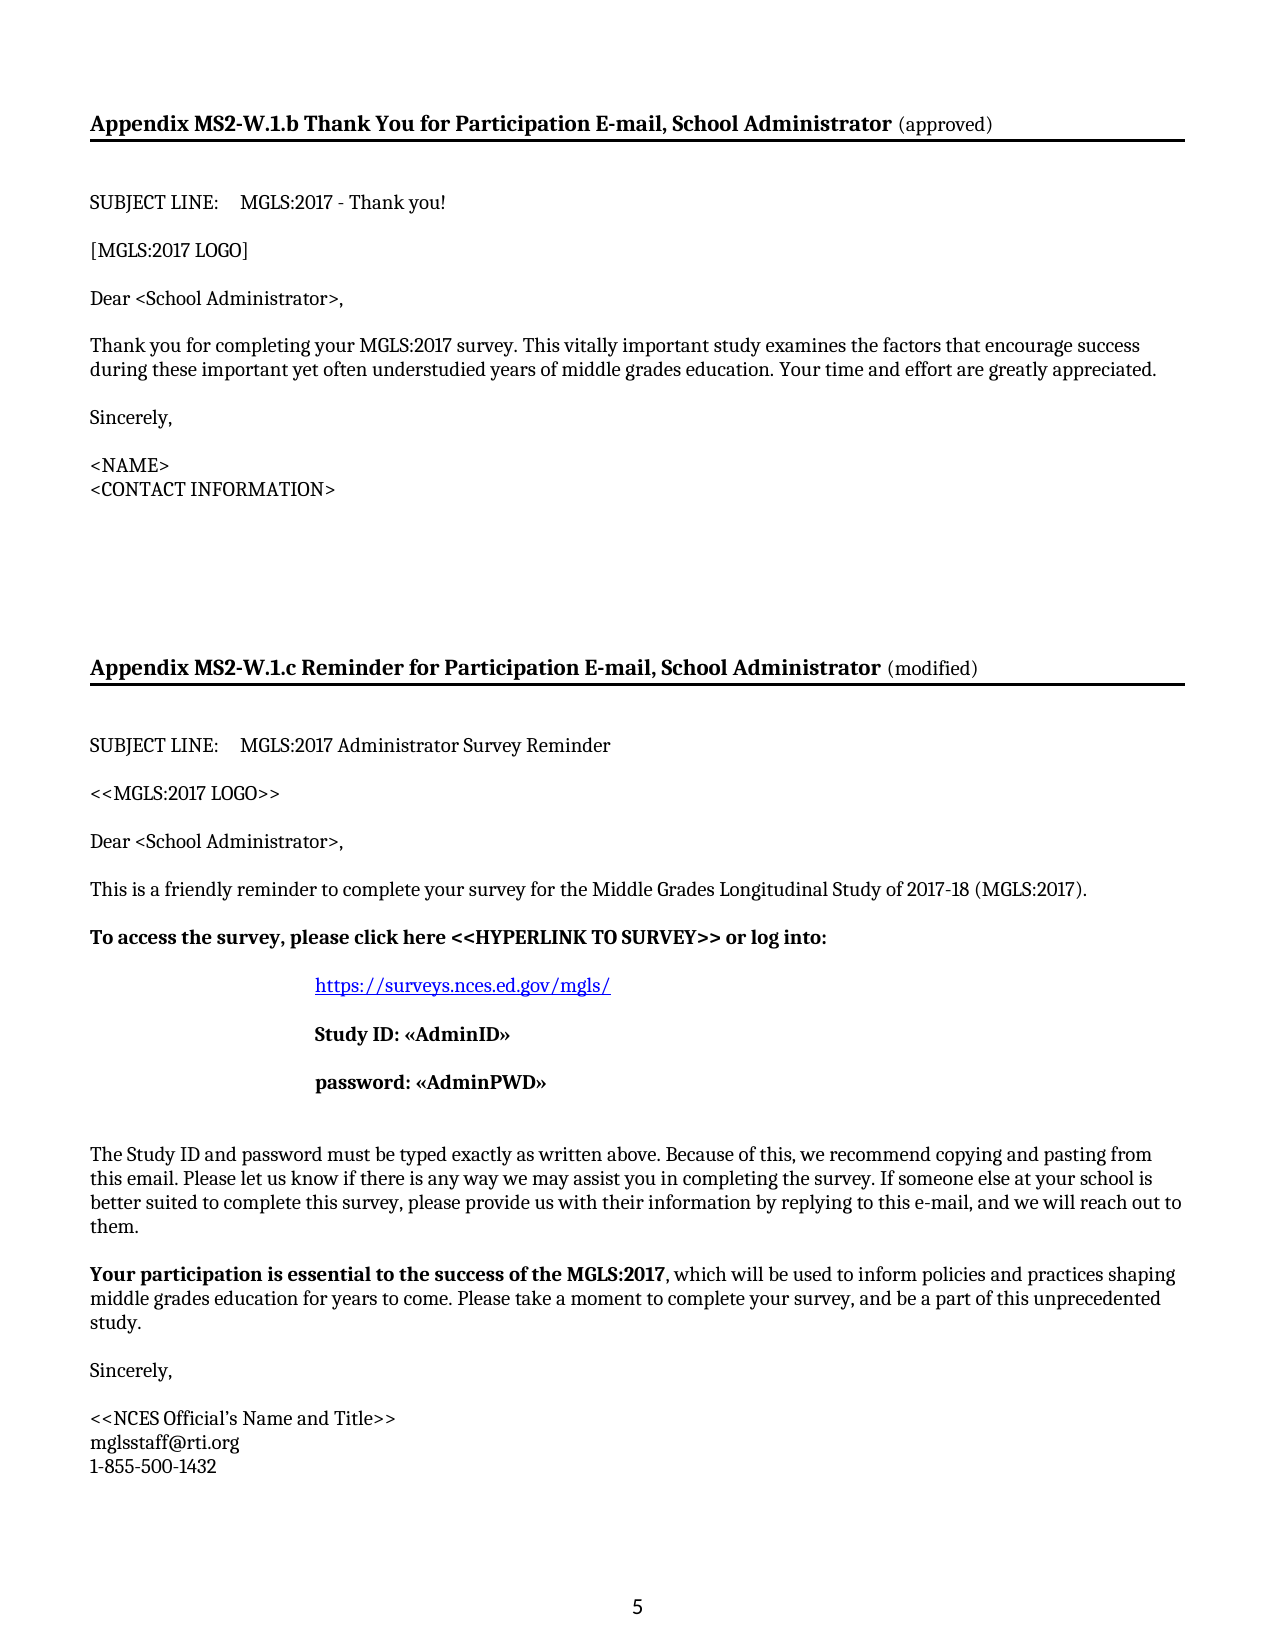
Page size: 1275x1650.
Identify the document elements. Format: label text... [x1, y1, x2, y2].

text Dear <School Administrator>, [90, 830, 1185, 854]
text <<NCES Official’s Name and Title>> [90, 1406, 1185, 1430]
text Your participation is essential to the success of the MGLS:2017, which will be used to inform policies and practices shaping middle grades education for years to come. Please take a moment to complete your survey, and be a part of this unprecedented study. [90, 1263, 1185, 1334]
text Sincerely, [90, 406, 1185, 430]
text The Study ID and password must be typed exactly as written above. Because of this, we recommend copying and pasting from this email. Please let us know if there is any way we may assist you in completing the survey. If someone else at your school is better suited to complete this survey, please provide us with their information by replying to this e-mail, and we will reach out to them. [90, 1143, 1185, 1239]
subtitle Appendix MS2-W.1.c Reminder for Participation E-mail, School Administrator (modified) [90, 654, 1185, 683]
text <NAME> [90, 454, 1185, 478]
text To access the survey, please click here <<HYPERLINK TO SURVEY>> or log into: [90, 926, 1185, 949]
text <CONTACT INFORMATION> [90, 478, 1185, 502]
text [MGLS:2017 LOGO] [90, 238, 1185, 262]
text SUBJECT LINE: MGLS:2017 Administrator Survey Reminder [90, 734, 1185, 758]
text mglsstaff@rti.org [90, 1430, 1185, 1454]
text <<MGLS:2017 LOGO>> [90, 782, 1185, 806]
text password: «AdminPWD» [240, 1071, 1185, 1094]
text 1-855-500-1432 [90, 1454, 1185, 1478]
text Sincerely, [90, 1358, 1185, 1382]
subtitle Appendix MS2-W.1.b Thank You for Participation E-mail, School Administrator (approved) [90, 111, 1185, 139]
text https://surveys.nces.ed.gov/mgls/ [240, 974, 1185, 998]
text SUBJECT LINE: MGLS:2017 - Thank you! [90, 190, 1185, 214]
text This is a friendly reminder to complete your survey for the Middle Grades Longitudinal Study of 2017-18 (MGLS:2017). [90, 878, 1185, 902]
text Thank you for completing your MGLS:2017 survey. This vitally important study examines the factors that encourage success during these important yet often understudied years of middle grades education. Your time and effort are greatly appreciated. [90, 334, 1185, 382]
text Study ID: «AdminID» [240, 1022, 1185, 1046]
text Dear <School Administrator>, [90, 286, 1185, 310]
